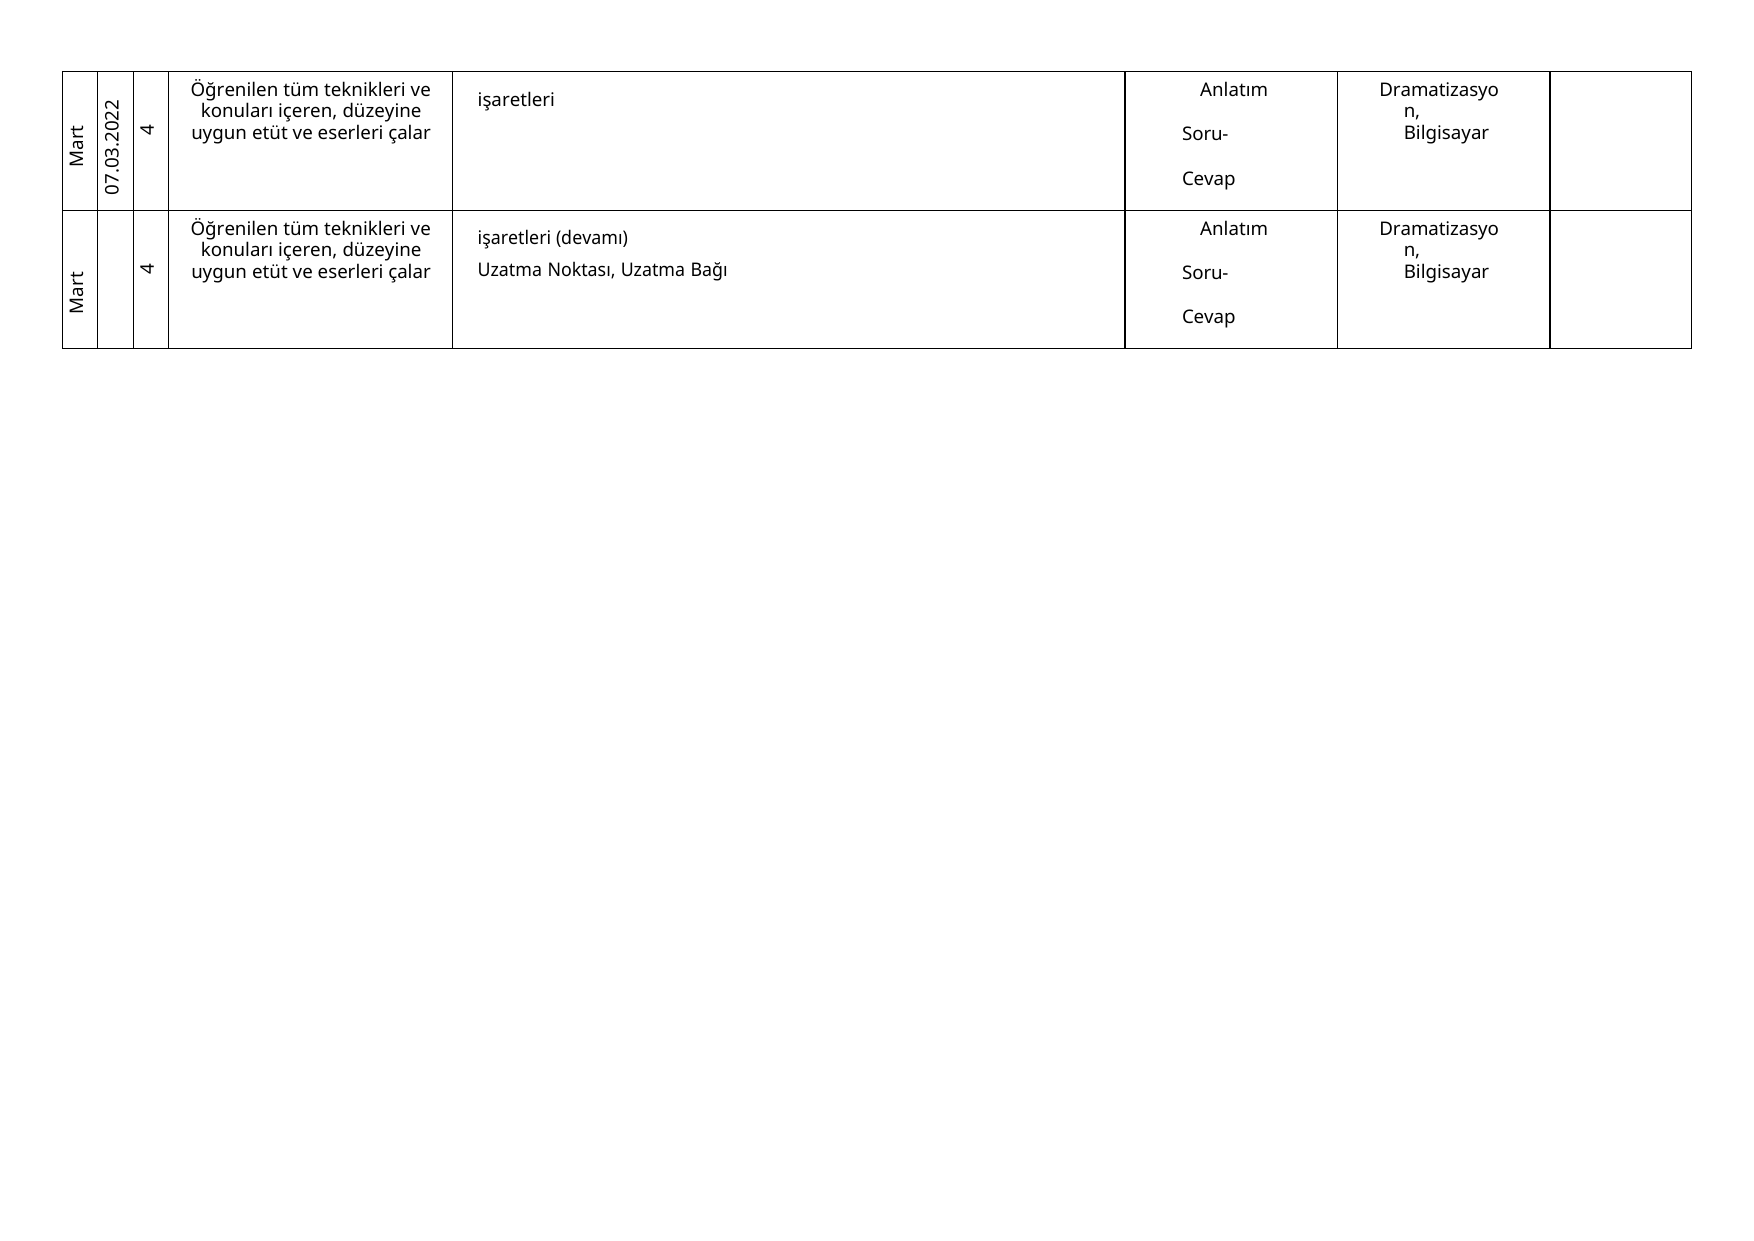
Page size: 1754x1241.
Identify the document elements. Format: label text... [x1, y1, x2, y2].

table_cell Mart [63, 72, 97, 209]
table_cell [1338, 72, 1549, 209]
table_cell 4 [134, 72, 168, 209]
table_cell Anlatım Soru-Cevap [1126, 211, 1337, 348]
table_cell 07.03.2022 [98, 72, 133, 209]
table_cell 4 [134, 211, 168, 348]
table_cell Mart [63, 211, 97, 348]
table_cell işaretleri (devamı) Uzatma Noktası, Uzatma Bağı [453, 211, 1124, 348]
table_cell [1551, 72, 1691, 209]
table_cell Anlatım Soru-Cevap [1126, 72, 1337, 209]
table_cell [169, 72, 452, 209]
table_cell [98, 211, 133, 348]
table_cell Dramatizasyon, Bilgisayar [1338, 211, 1549, 348]
table_cell [1551, 211, 1691, 348]
table_cell işaretleri [453, 72, 1124, 209]
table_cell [169, 211, 452, 348]
